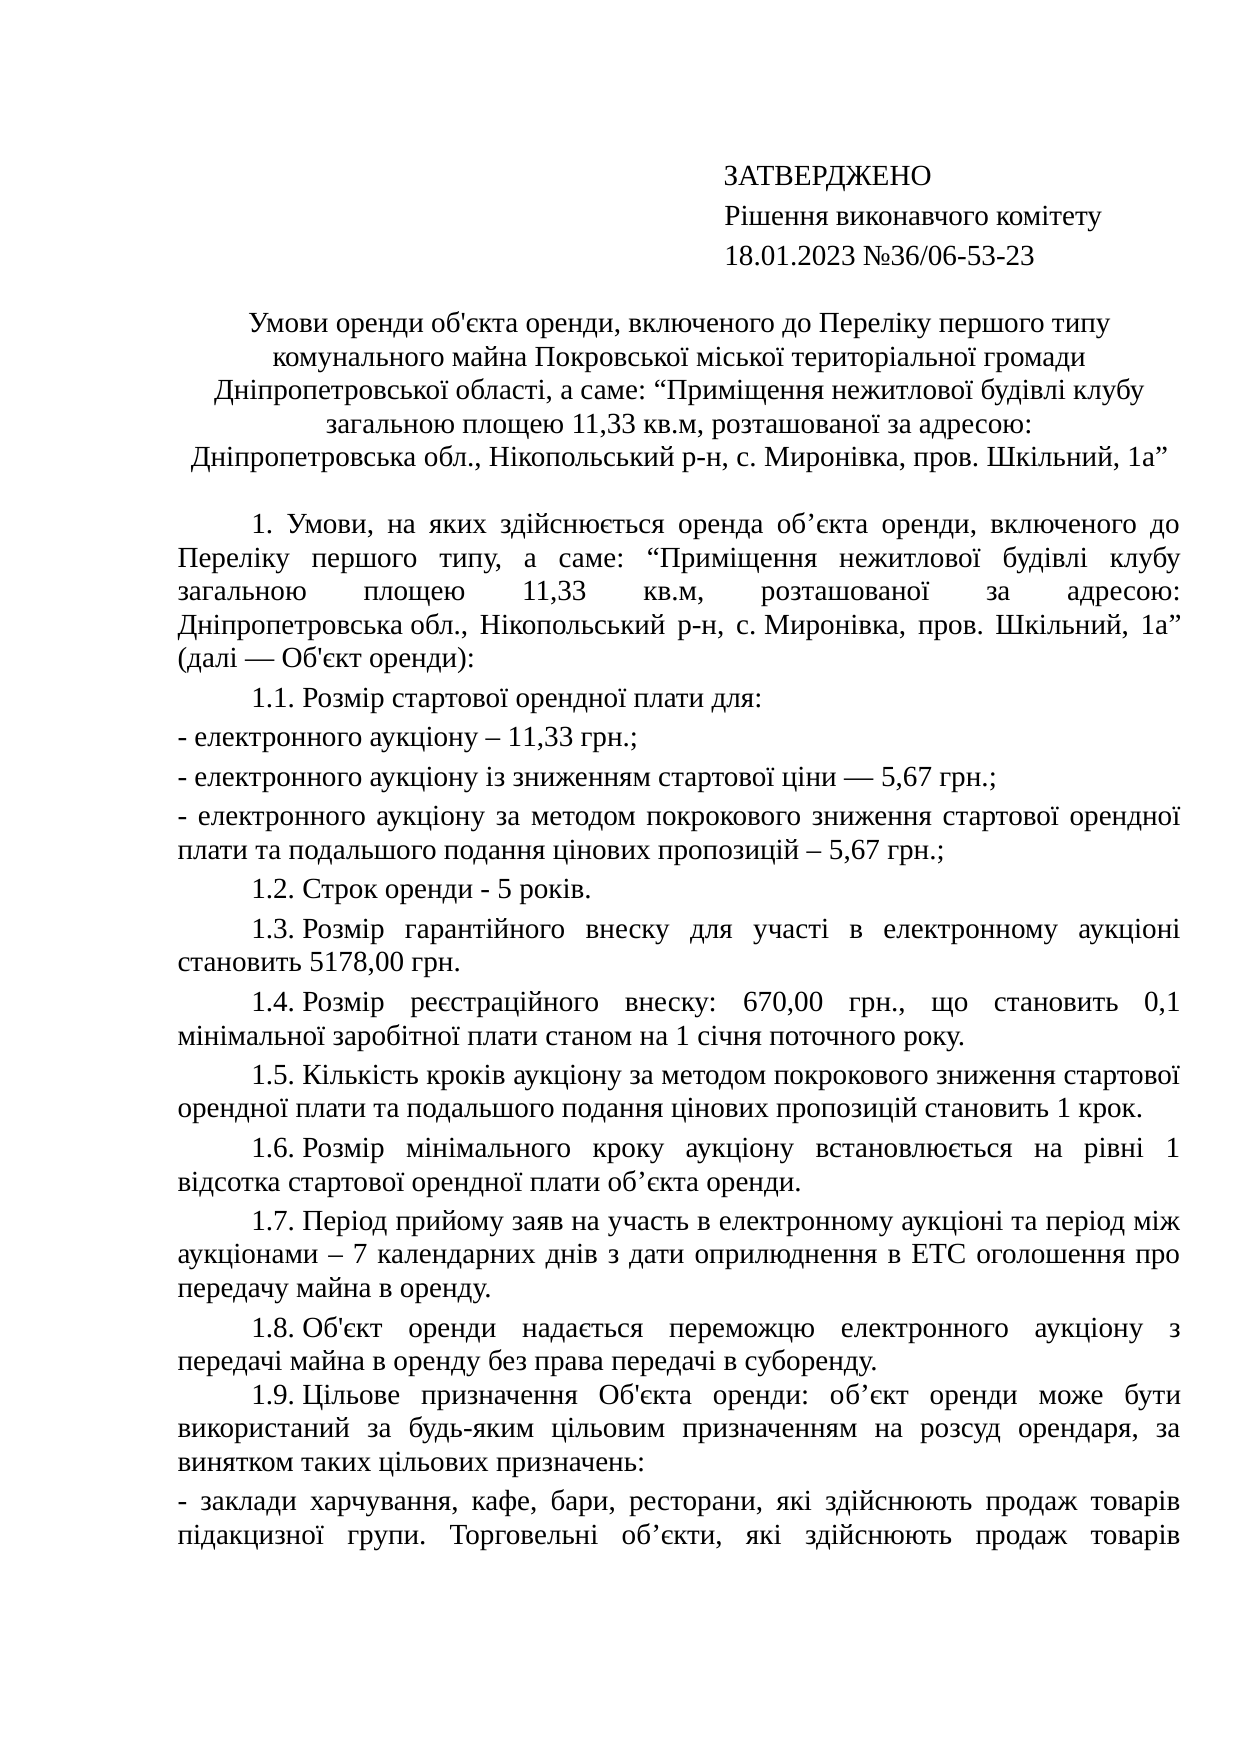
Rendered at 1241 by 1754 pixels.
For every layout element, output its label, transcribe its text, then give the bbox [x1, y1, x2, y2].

text 18.01.2023 №36/06-53-23 [177, 238, 1181, 272]
text Рішення виконавчого комітету [177, 198, 1181, 232]
text - електронного аукціону за методом покрокового зниження стартової орендної плати та подальшого подання цінових пропозицій – 5,67 грн.; [177, 798, 1181, 866]
subtitle Умови оренди об'єкта оренди, включеного до Переліку першого типу комунального майна Покровської міської територіальної громади Дніпропетровської області, а саме: “Приміщення нежитлової будівлі клубу загальною площею 11,33 кв.м, розташованої за адресою: Дніпропетровська обл., Нікопольський р-н, с. Миронівка, пров. Шкільний, 1а” [177, 305, 1181, 473]
text 1.6. Розмір мінімального кроку аукціону встановлюється на рівні 1 відсотка стартової орендної плати об’єкта оренди. [177, 1130, 1181, 1197]
text - електронного аукціону із зниженням стартової ціни — 5,67 грн.; [177, 759, 1181, 793]
text 1.9. Цільове призначення Об'єкта оренди: об’єкт оренди може бути використаний за будь-яким цільовим призначенням на розсуд орендаря, за винятком таких цільових призначень: [177, 1377, 1181, 1477]
text 1.5. Кількість кроків аукціону за методом покрокового зниження стартової орендної плати та подальшого подання цінових пропозицій становить 1 крок. [177, 1057, 1181, 1124]
text ЗАТВЕРДЖЕНО [177, 158, 1181, 192]
text 1.2. Строк оренди - 5 років. [177, 872, 1181, 905]
text 1.3. Розмір гарантійного внеску для участі в електронному аукціоні становить 5178,00 грн. [177, 911, 1181, 978]
text 1.8. Об'єкт оренди надається переможцю електронного аукціону з передачі майна в оренду без права передачі в суборенду. [177, 1310, 1181, 1377]
text 1.1. Розмір стартової орендної плати для: [177, 680, 1181, 714]
list 1. Умови, на яких здійснюється оренда об’єкта оренди, включеного до Переліку першого типу, а саме: “Приміщення нежитлової будівлі клубу загальною площею 11,33 кв.м, розташованої за адресою: Дніпропетровська обл., Нікопольський р-н, с. Миронівка, пров. Шкільний, 1а” (далі — Об'єкт оренди): [177, 506, 1181, 674]
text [177, 1483, 1181, 1550]
text - електронного аукціону – 11,33 грн.; [177, 719, 1181, 753]
text 1.4. Розмір реєстраційного внеску: 670,00 грн., що становить 0,1 мінімальної заробітної плати станом на 1 січня поточного року. [177, 984, 1181, 1051]
text 1.7. Період прийому заяв на участь в електронному аукціоні та період між аукціонами – 7 календарних днів з дати оприлюднення в ЕТС оголошення про передачу майна в оренду. [177, 1203, 1181, 1304]
